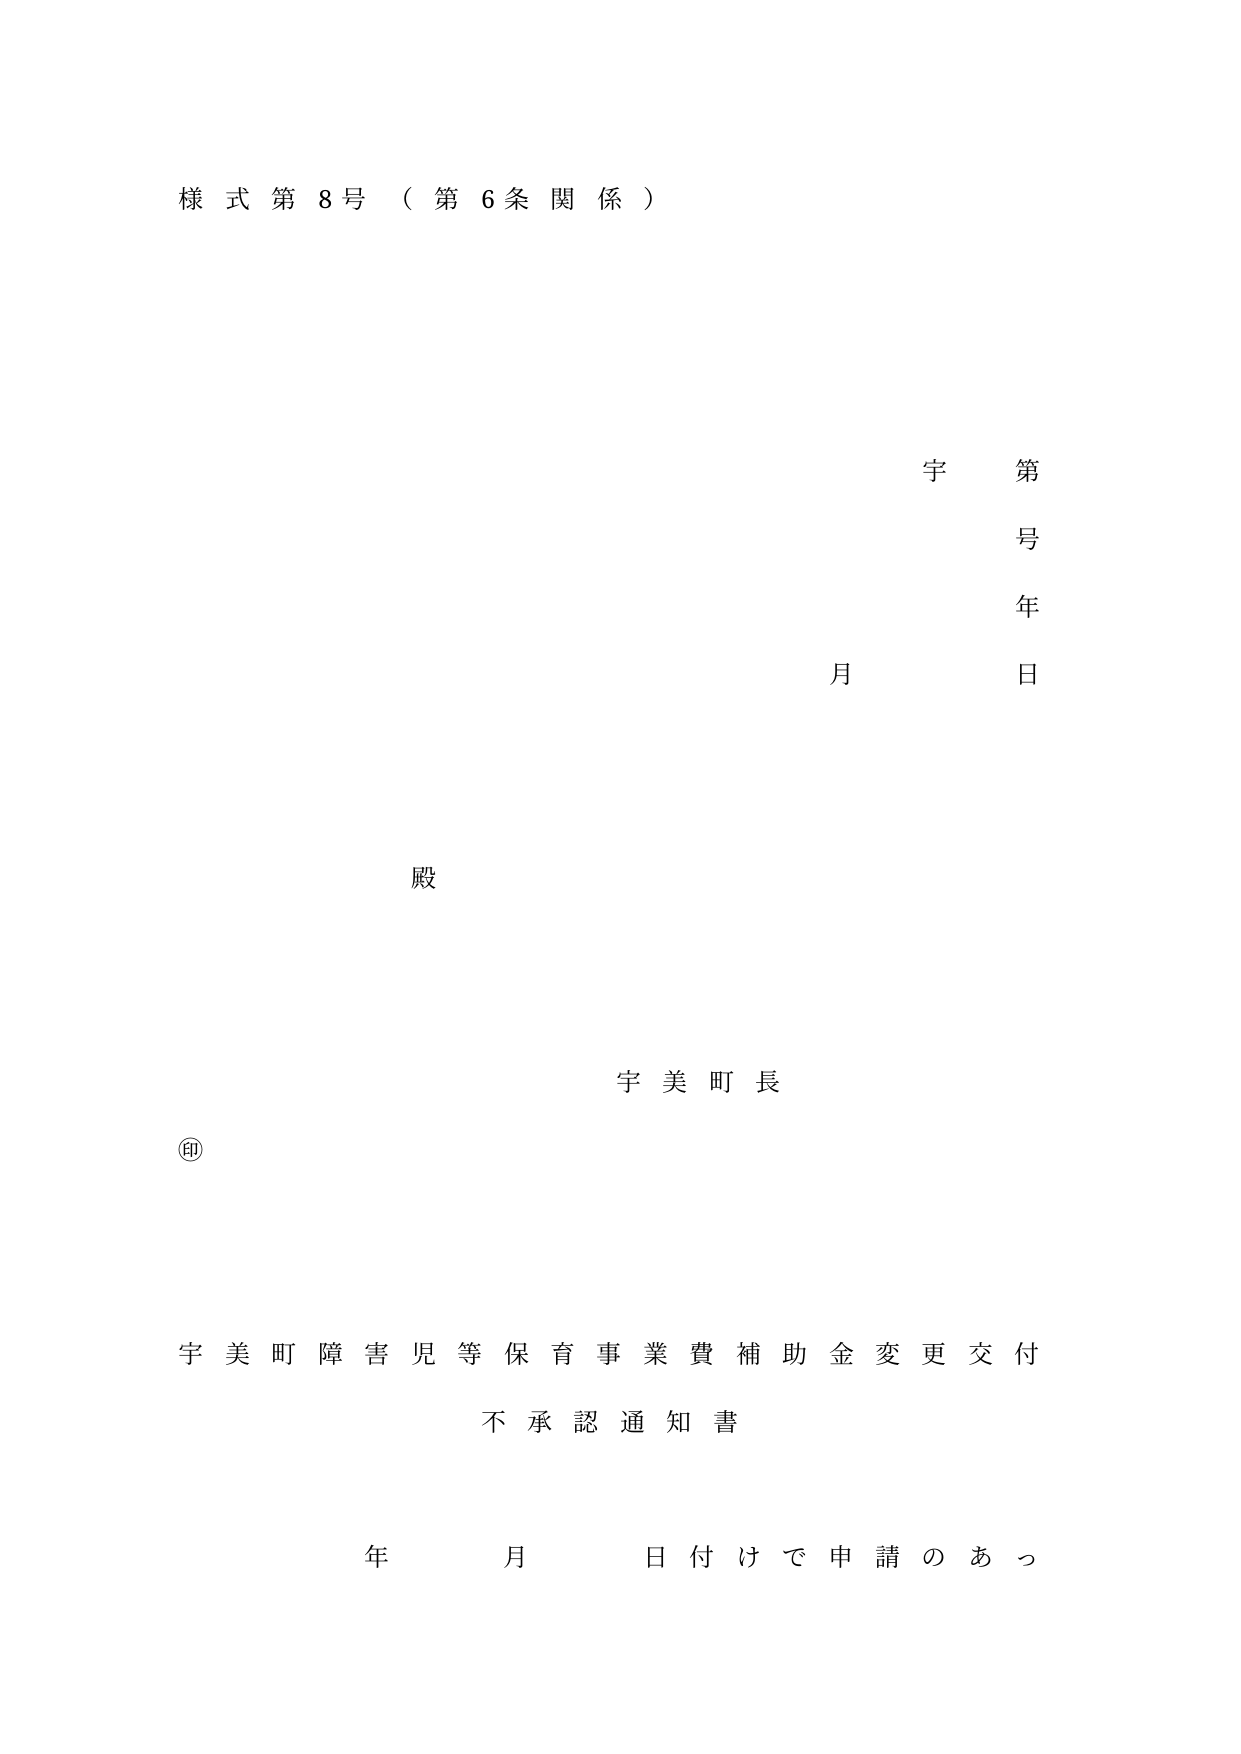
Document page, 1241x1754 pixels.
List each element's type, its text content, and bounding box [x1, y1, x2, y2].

text 殿 [179, 843, 1061, 911]
text 様式第8号（第6条関係） [179, 164, 1061, 232]
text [179, 1522, 1061, 1590]
text 宇 第 号 [179, 436, 1061, 571]
text 宇美町長 ㊞ [179, 1047, 1061, 1183]
text 年 月 日 [179, 571, 1061, 707]
text 宇美町障害児等保育事業費補助金変更交付不承認通知書 [179, 1318, 1061, 1454]
